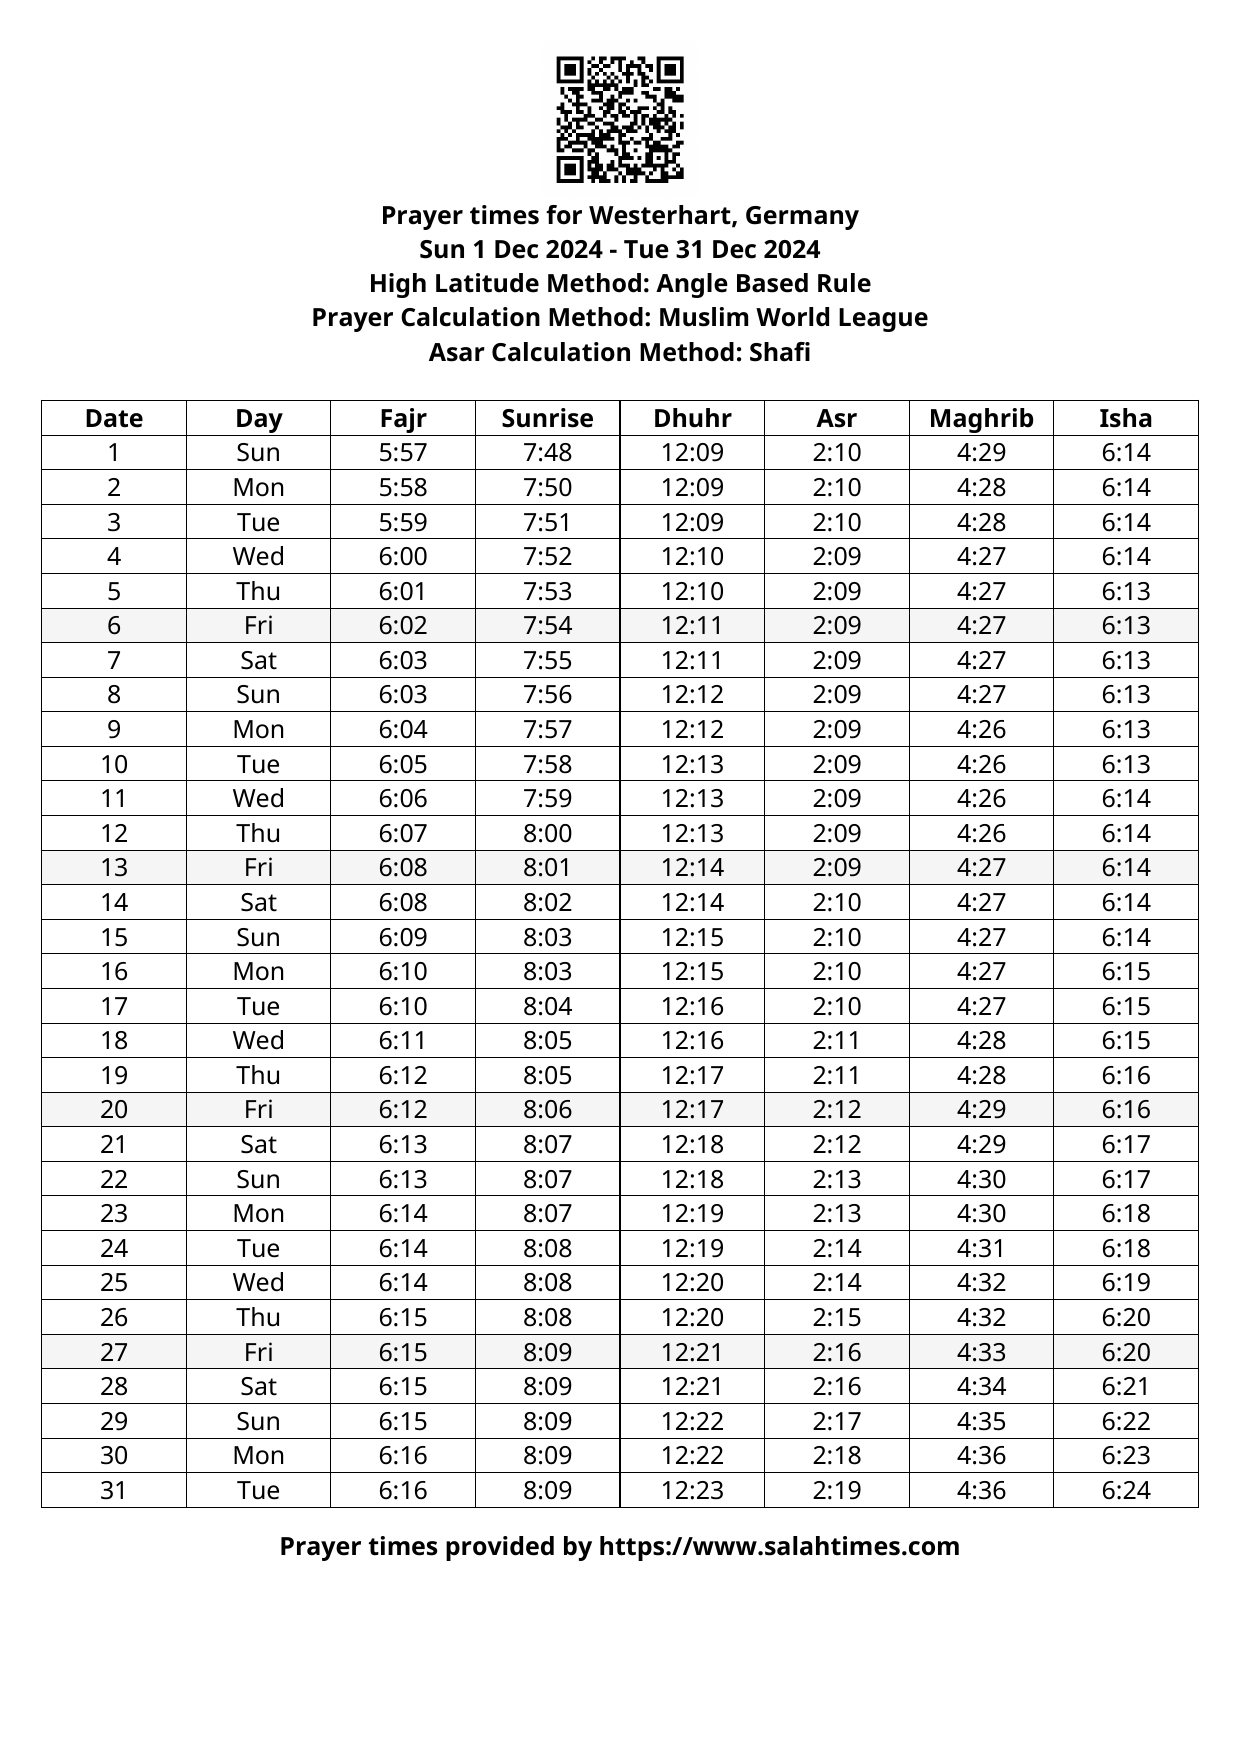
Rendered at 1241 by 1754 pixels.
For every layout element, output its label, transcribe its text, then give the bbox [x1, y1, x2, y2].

table_cell 8:05 [476, 1024, 619, 1057]
table_cell 25 [42, 1266, 186, 1299]
table_cell 2:10 [765, 470, 909, 504]
table_cell 12:20 [621, 1266, 764, 1299]
table_cell 12:09 [621, 505, 764, 538]
table_cell 7:48 [476, 436, 619, 469]
table_header Date [42, 401, 186, 434]
table_cell 3 [42, 505, 186, 538]
table_cell 8:03 [476, 920, 619, 953]
table_cell 6:14 [331, 1196, 475, 1230]
table_cell 6:22 [1054, 1404, 1198, 1437]
table_cell Sun [187, 678, 330, 711]
table_header Dhuhr [621, 401, 764, 434]
table_cell 7:50 [476, 470, 619, 504]
table_cell 15 [42, 920, 186, 953]
table_cell 6:03 [331, 678, 475, 711]
table_cell 12:12 [621, 678, 764, 711]
table_cell 6:02 [331, 609, 475, 642]
table_cell 4:27 [910, 885, 1053, 919]
table_cell 8:08 [476, 1300, 619, 1334]
table_cell 4:27 [910, 539, 1053, 573]
table_cell 8:09 [476, 1335, 619, 1368]
table_cell Mon [187, 1439, 330, 1472]
table_cell 6:13 [331, 1127, 475, 1161]
table_cell 8:07 [476, 1127, 619, 1161]
table_cell Thu [187, 1058, 330, 1092]
table_cell 12 [42, 816, 186, 849]
table_cell 6:15 [1054, 1024, 1198, 1057]
table_cell 6:10 [331, 989, 475, 1022]
table_cell 2:14 [765, 1231, 909, 1264]
table_cell 6:14 [1054, 470, 1198, 504]
table_cell 12:18 [621, 1162, 764, 1195]
table_cell 2:09 [765, 643, 909, 677]
table_cell 6:13 [1054, 747, 1198, 780]
table_cell 12:09 [621, 470, 764, 504]
table_cell 2:14 [765, 1266, 909, 1299]
table_cell 7:52 [476, 539, 619, 573]
table_cell 6:14 [1054, 539, 1198, 573]
table_cell 2:10 [765, 885, 909, 919]
table_cell 4:30 [910, 1162, 1053, 1195]
table_cell 8:05 [476, 1058, 619, 1092]
table_cell 6:07 [331, 816, 475, 849]
table_cell 12:10 [621, 539, 764, 573]
table_cell 23 [42, 1196, 186, 1230]
table_cell 6:14 [1054, 885, 1198, 919]
table_cell 4:32 [910, 1266, 1053, 1299]
text Prayer times provided by https://www.salahtimes.com [42, 1528, 1198, 1563]
table_cell Tue [187, 747, 330, 780]
table_cell 6:15 [1054, 989, 1198, 1022]
table_cell Sat [187, 1369, 330, 1403]
table_cell Mon [187, 712, 330, 746]
table_cell 4:27 [910, 643, 1053, 677]
table_cell Wed [187, 781, 330, 815]
table_cell 6:15 [331, 1369, 475, 1403]
table_cell 4:26 [910, 816, 1053, 849]
table_cell 4:30 [910, 1196, 1053, 1230]
table_cell 2:09 [765, 574, 909, 607]
table_cell Thu [187, 1300, 330, 1334]
table_cell 12:13 [621, 816, 764, 849]
table_cell 6:13 [1054, 609, 1198, 642]
table_cell 2:09 [765, 816, 909, 849]
table_cell 12:18 [621, 1127, 764, 1161]
table_cell 12:16 [621, 1024, 764, 1057]
table_cell 4:35 [910, 1404, 1053, 1437]
table_cell Sun [187, 1404, 330, 1437]
table_cell Thu [187, 816, 330, 849]
table_cell 11 [42, 781, 186, 815]
table_cell 4:33 [910, 1335, 1053, 1368]
table_cell 4:32 [910, 1300, 1053, 1334]
table_cell Sat [187, 885, 330, 919]
table_cell 12:12 [621, 712, 764, 746]
table_cell 4:27 [910, 920, 1053, 953]
table_cell 8:03 [476, 954, 619, 988]
table_cell 29 [42, 1404, 186, 1437]
table_cell 6:01 [331, 574, 475, 607]
table_cell 4:27 [910, 609, 1053, 642]
table_cell 4:36 [910, 1439, 1053, 1472]
table_cell 8:00 [476, 816, 619, 849]
table_cell 28 [42, 1369, 186, 1403]
table_cell 6:12 [331, 1058, 475, 1092]
table_cell 22 [42, 1162, 186, 1195]
table_cell 8:07 [476, 1162, 619, 1195]
table_cell 12:16 [621, 989, 764, 1022]
table_cell 12:10 [621, 574, 764, 607]
table_cell 2:13 [765, 1196, 909, 1230]
table_cell 6:16 [1054, 1058, 1198, 1092]
table_cell 12:20 [621, 1300, 764, 1334]
table_cell 12:14 [621, 885, 764, 919]
table_cell 12:13 [621, 747, 764, 780]
table_cell 18 [42, 1024, 186, 1057]
table_cell 6:14 [331, 1266, 475, 1299]
table_cell 2:09 [765, 747, 909, 780]
table_cell Tue [187, 989, 330, 1022]
table_cell 6:21 [1054, 1369, 1198, 1403]
table_cell 12:23 [621, 1473, 764, 1507]
table_header Isha [1054, 401, 1198, 434]
table_cell 10 [42, 747, 186, 780]
table_cell 12:19 [621, 1231, 764, 1264]
table_cell 19 [42, 1058, 186, 1092]
table_cell 6:15 [1054, 954, 1198, 988]
text High Latitude Method: Angle Based Rule [42, 266, 1198, 300]
table_cell 4:28 [910, 1058, 1053, 1092]
table_cell 2:10 [765, 436, 909, 469]
table_cell 6:15 [331, 1335, 475, 1368]
table_cell 6:09 [331, 920, 475, 953]
table_cell 2:15 [765, 1300, 909, 1334]
table_cell Tue [187, 1231, 330, 1264]
table_cell 6:16 [1054, 1093, 1198, 1126]
table_cell 6:14 [331, 1231, 475, 1264]
table_cell 7:58 [476, 747, 619, 780]
table_cell 4:27 [910, 678, 1053, 711]
table_cell 12:17 [621, 1058, 764, 1092]
table_header Fajr [331, 401, 475, 434]
table_cell 16 [42, 954, 186, 988]
table_cell 6:18 [1054, 1231, 1198, 1264]
table_header Sunrise [476, 401, 619, 434]
table_cell 2:12 [765, 1127, 909, 1161]
table_cell 8:09 [476, 1404, 619, 1437]
table_cell Tue [187, 505, 330, 538]
table_cell 2:12 [765, 1093, 909, 1126]
table_cell 6:15 [331, 1300, 475, 1334]
table_cell 4:26 [910, 781, 1053, 815]
table_cell 12:22 [621, 1404, 764, 1437]
table_cell Sat [187, 643, 330, 677]
table_cell 6:00 [331, 539, 475, 573]
table_cell 6:20 [1054, 1335, 1198, 1368]
table_cell 2:09 [765, 678, 909, 711]
table_cell 6:08 [331, 851, 475, 884]
table_cell 2:09 [765, 781, 909, 815]
table_cell 6:12 [331, 1093, 475, 1126]
table_cell 2:17 [765, 1404, 909, 1437]
table_cell 2:19 [765, 1473, 909, 1507]
text Asar Calculation Method: Shafi [42, 334, 1198, 368]
table_cell 13 [42, 851, 186, 884]
table_cell 8:09 [476, 1473, 619, 1507]
table_cell 4:27 [910, 851, 1053, 884]
table_cell 6:04 [331, 712, 475, 746]
text Sun 1 Dec 2024 - Tue 31 Dec 2024 [42, 232, 1198, 266]
table_cell 2:18 [765, 1439, 909, 1472]
table_cell 7:54 [476, 609, 619, 642]
table_cell 7 [42, 643, 186, 677]
table_cell 6:14 [1054, 436, 1198, 469]
table_cell 8:04 [476, 989, 619, 1022]
table_cell 8:01 [476, 851, 619, 884]
table_cell 6:20 [1054, 1300, 1198, 1334]
table_cell 6:16 [331, 1439, 475, 1472]
table_cell Sun [187, 1162, 330, 1195]
table_cell 8:07 [476, 1196, 619, 1230]
table_cell 4:29 [910, 1093, 1053, 1126]
table_cell 17 [42, 989, 186, 1022]
table_cell 4:28 [910, 470, 1053, 504]
table_cell 6:15 [331, 1404, 475, 1437]
table_cell Wed [187, 1024, 330, 1057]
table_cell 2:16 [765, 1369, 909, 1403]
table_cell 2:09 [765, 712, 909, 746]
table_cell 8:09 [476, 1369, 619, 1403]
table_cell 8:08 [476, 1266, 619, 1299]
table_cell 2:09 [765, 539, 909, 573]
table_cell 30 [42, 1439, 186, 1472]
table_cell 6:23 [1054, 1439, 1198, 1472]
table_cell 4:28 [910, 505, 1053, 538]
table_cell 12:14 [621, 851, 764, 884]
table_cell 6:08 [331, 885, 475, 919]
table_cell Wed [187, 1266, 330, 1299]
table_cell 2:10 [765, 954, 909, 988]
text Prayer Calculation Method: Muslim World League [42, 300, 1198, 334]
table_cell 12:19 [621, 1196, 764, 1230]
table_cell 2:09 [765, 851, 909, 884]
table_cell 7:56 [476, 678, 619, 711]
table_cell 6:13 [1054, 574, 1198, 607]
table_cell 6:13 [1054, 678, 1198, 711]
table_cell 4:27 [910, 989, 1053, 1022]
table_cell 6:06 [331, 781, 475, 815]
table_cell 6:24 [1054, 1473, 1198, 1507]
table_cell 27 [42, 1335, 186, 1368]
table_cell 6:17 [1054, 1162, 1198, 1195]
table_cell 20 [42, 1093, 186, 1126]
table_cell 12:17 [621, 1093, 764, 1126]
text Prayer times for Westerhart, Germany [42, 198, 1198, 232]
table_cell 2:11 [765, 1058, 909, 1092]
table_cell 5:58 [331, 470, 475, 504]
table_cell 2:09 [765, 609, 909, 642]
table_cell Fri [187, 609, 330, 642]
table_cell 2:10 [765, 505, 909, 538]
table_cell 6:14 [1054, 781, 1198, 815]
table_cell 21 [42, 1127, 186, 1161]
table_cell 8:02 [476, 885, 619, 919]
table_cell Tue [187, 1473, 330, 1507]
table_cell 4 [42, 539, 186, 573]
table_cell 12:09 [621, 436, 764, 469]
table_cell 5 [42, 574, 186, 607]
table_cell 2:10 [765, 989, 909, 1022]
table_cell 1 [42, 436, 186, 469]
table_cell 12:11 [621, 609, 764, 642]
table_cell 2:16 [765, 1335, 909, 1368]
table_cell 6:13 [1054, 643, 1198, 677]
table_cell 6:10 [331, 954, 475, 988]
table_cell 9 [42, 712, 186, 746]
table_cell 24 [42, 1231, 186, 1264]
table_header Asr [765, 401, 909, 434]
table_cell 12:11 [621, 643, 764, 677]
table_cell 7:57 [476, 712, 619, 746]
table_cell 2:13 [765, 1162, 909, 1195]
table_cell 4:28 [910, 1024, 1053, 1057]
table_cell 6:05 [331, 747, 475, 780]
table_cell 4:26 [910, 747, 1053, 780]
table_cell Fri [187, 1335, 330, 1368]
table_cell 4:26 [910, 712, 1053, 746]
table_cell 5:59 [331, 505, 475, 538]
table_cell 8 [42, 678, 186, 711]
table_cell 6:14 [1054, 920, 1198, 953]
table_cell Sun [187, 920, 330, 953]
table_header Maghrib [910, 401, 1053, 434]
table_cell 6:13 [331, 1162, 475, 1195]
table_cell 12:15 [621, 954, 764, 988]
table_cell 6:03 [331, 643, 475, 677]
table_cell 12:21 [621, 1369, 764, 1403]
table_cell 8:09 [476, 1439, 619, 1472]
table_cell 2:11 [765, 1024, 909, 1057]
table_cell 2 [42, 470, 186, 504]
table_cell 6:18 [1054, 1196, 1198, 1230]
table_cell 4:31 [910, 1231, 1053, 1264]
table_cell Sat [187, 1127, 330, 1161]
table_cell 5:57 [331, 436, 475, 469]
table_cell Wed [187, 539, 330, 573]
table_cell Thu [187, 574, 330, 607]
table_cell Fri [187, 851, 330, 884]
table_cell 14 [42, 885, 186, 919]
table_cell 6:11 [331, 1024, 475, 1057]
table_cell 6:14 [1054, 816, 1198, 849]
table_cell 6 [42, 609, 186, 642]
table_cell 7:55 [476, 643, 619, 677]
table_cell 4:36 [910, 1473, 1053, 1507]
table_cell 4:27 [910, 954, 1053, 988]
table_cell 8:08 [476, 1231, 619, 1264]
table_cell 8:06 [476, 1093, 619, 1126]
table_cell 31 [42, 1473, 186, 1507]
table_cell Mon [187, 954, 330, 988]
table_cell 6:14 [1054, 505, 1198, 538]
table_cell 12:15 [621, 920, 764, 953]
table_cell 4:29 [910, 436, 1053, 469]
table_cell 4:29 [910, 1127, 1053, 1161]
table_cell 6:17 [1054, 1127, 1198, 1161]
table_cell 26 [42, 1300, 186, 1334]
picture [542, 41, 699, 198]
table_cell 12:13 [621, 781, 764, 815]
table_cell 7:59 [476, 781, 619, 815]
table_cell 6:13 [1054, 712, 1198, 746]
table_cell 12:21 [621, 1335, 764, 1368]
table_cell 4:34 [910, 1369, 1053, 1403]
table_cell 7:51 [476, 505, 619, 538]
table_cell 2:10 [765, 920, 909, 953]
table_cell 4:27 [910, 574, 1053, 607]
table_header Day [187, 401, 330, 434]
table_cell 6:19 [1054, 1266, 1198, 1299]
table_cell 6:16 [331, 1473, 475, 1507]
table_cell 12:22 [621, 1439, 764, 1472]
table_cell 7:53 [476, 574, 619, 607]
table_cell Sun [187, 436, 330, 469]
table_cell 6:14 [1054, 851, 1198, 884]
table_cell Fri [187, 1093, 330, 1126]
table_cell Mon [187, 470, 330, 504]
table_cell Mon [187, 1196, 330, 1230]
